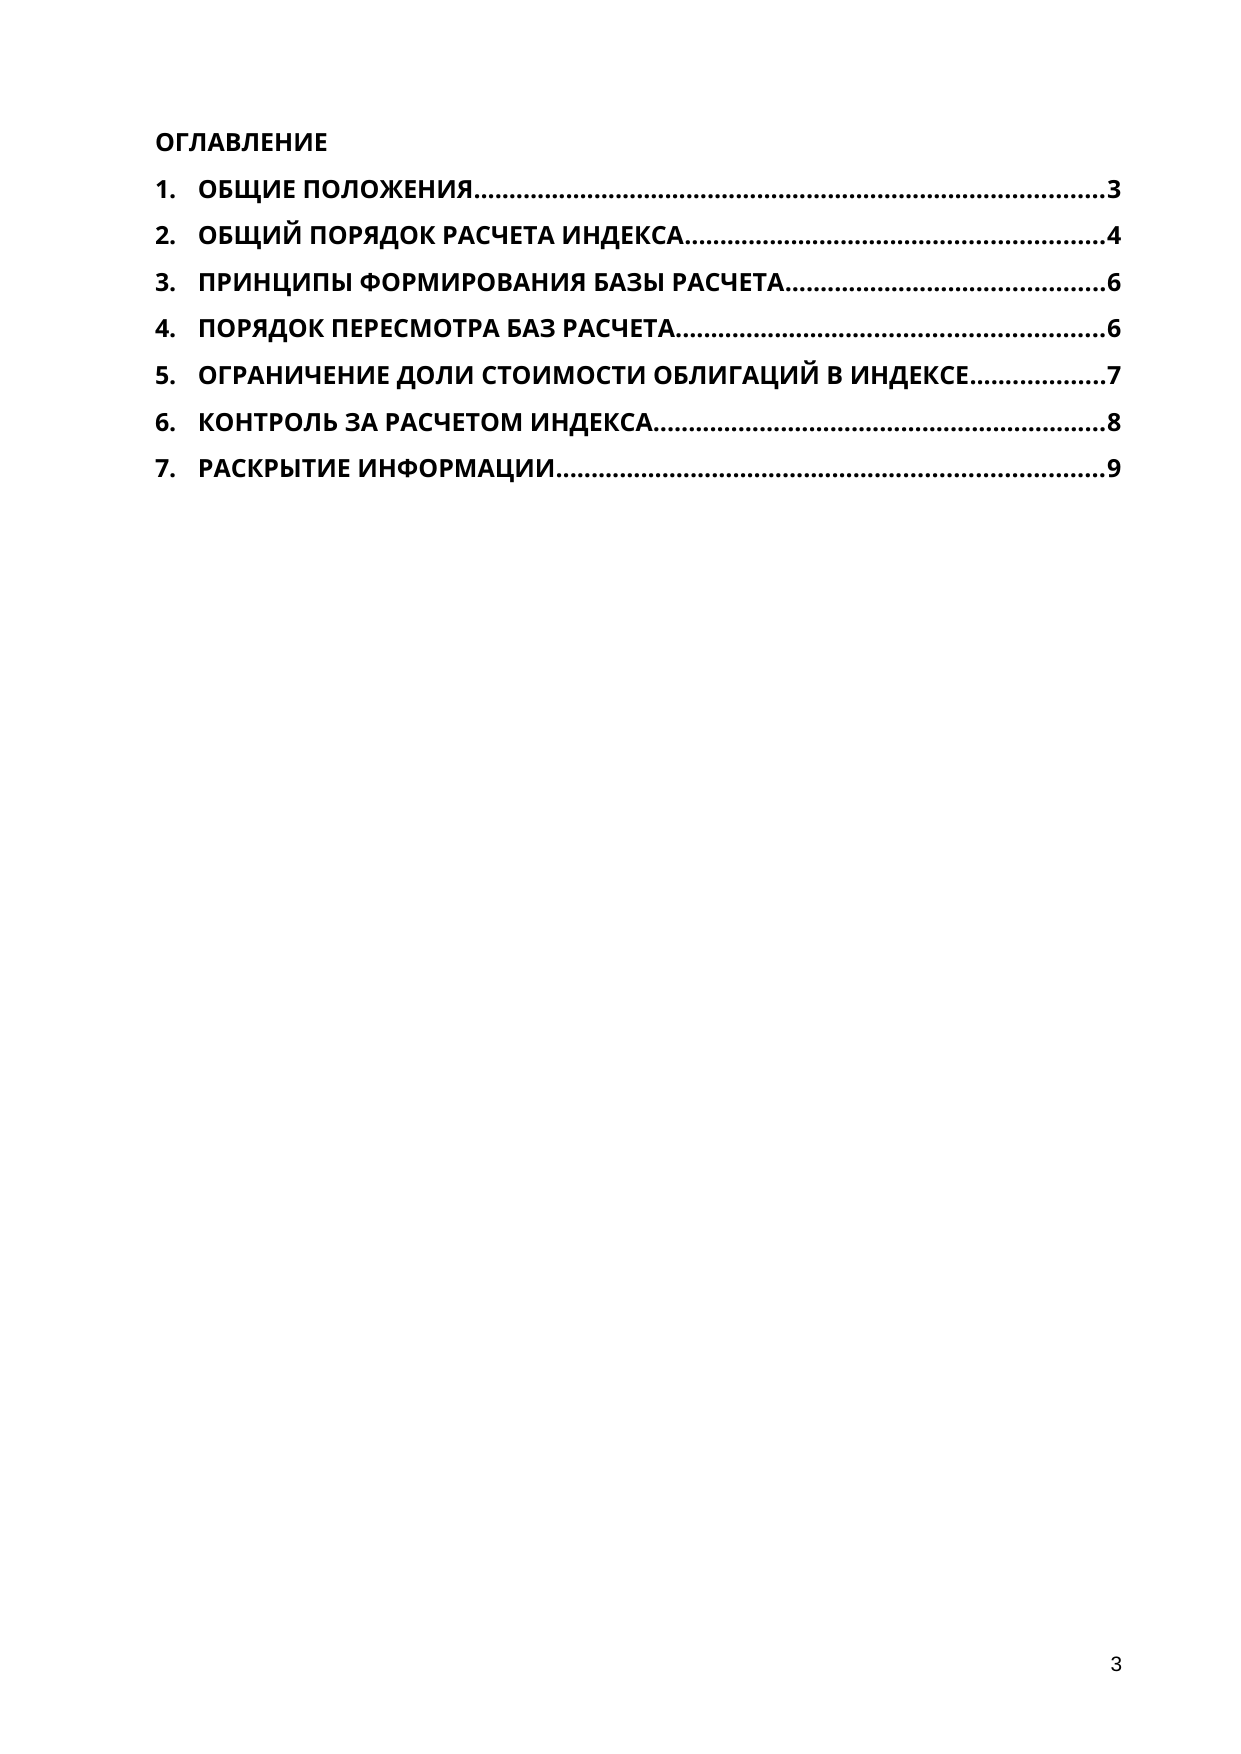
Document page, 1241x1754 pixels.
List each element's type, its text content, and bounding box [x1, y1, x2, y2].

text ОГЛАВЛЕНИЕ [155, 125, 1122, 159]
text 1. Общие положения 3 [155, 171, 1122, 206]
text 5. Ограничение доли стоимости Облигаций в Индексе 7 [155, 358, 1122, 392]
text 7. Раскрытие информации 9 [155, 451, 1122, 485]
text 6. Контроль за расчетом Индекса 8 [155, 404, 1122, 438]
text 3. Принципы формирования Базы расчета 6 [155, 264, 1122, 299]
text 4. Порядок пересмотра Баз расчета 6 [155, 311, 1122, 345]
text 2. Общий порядок расчета Индекса 4 [155, 218, 1122, 252]
